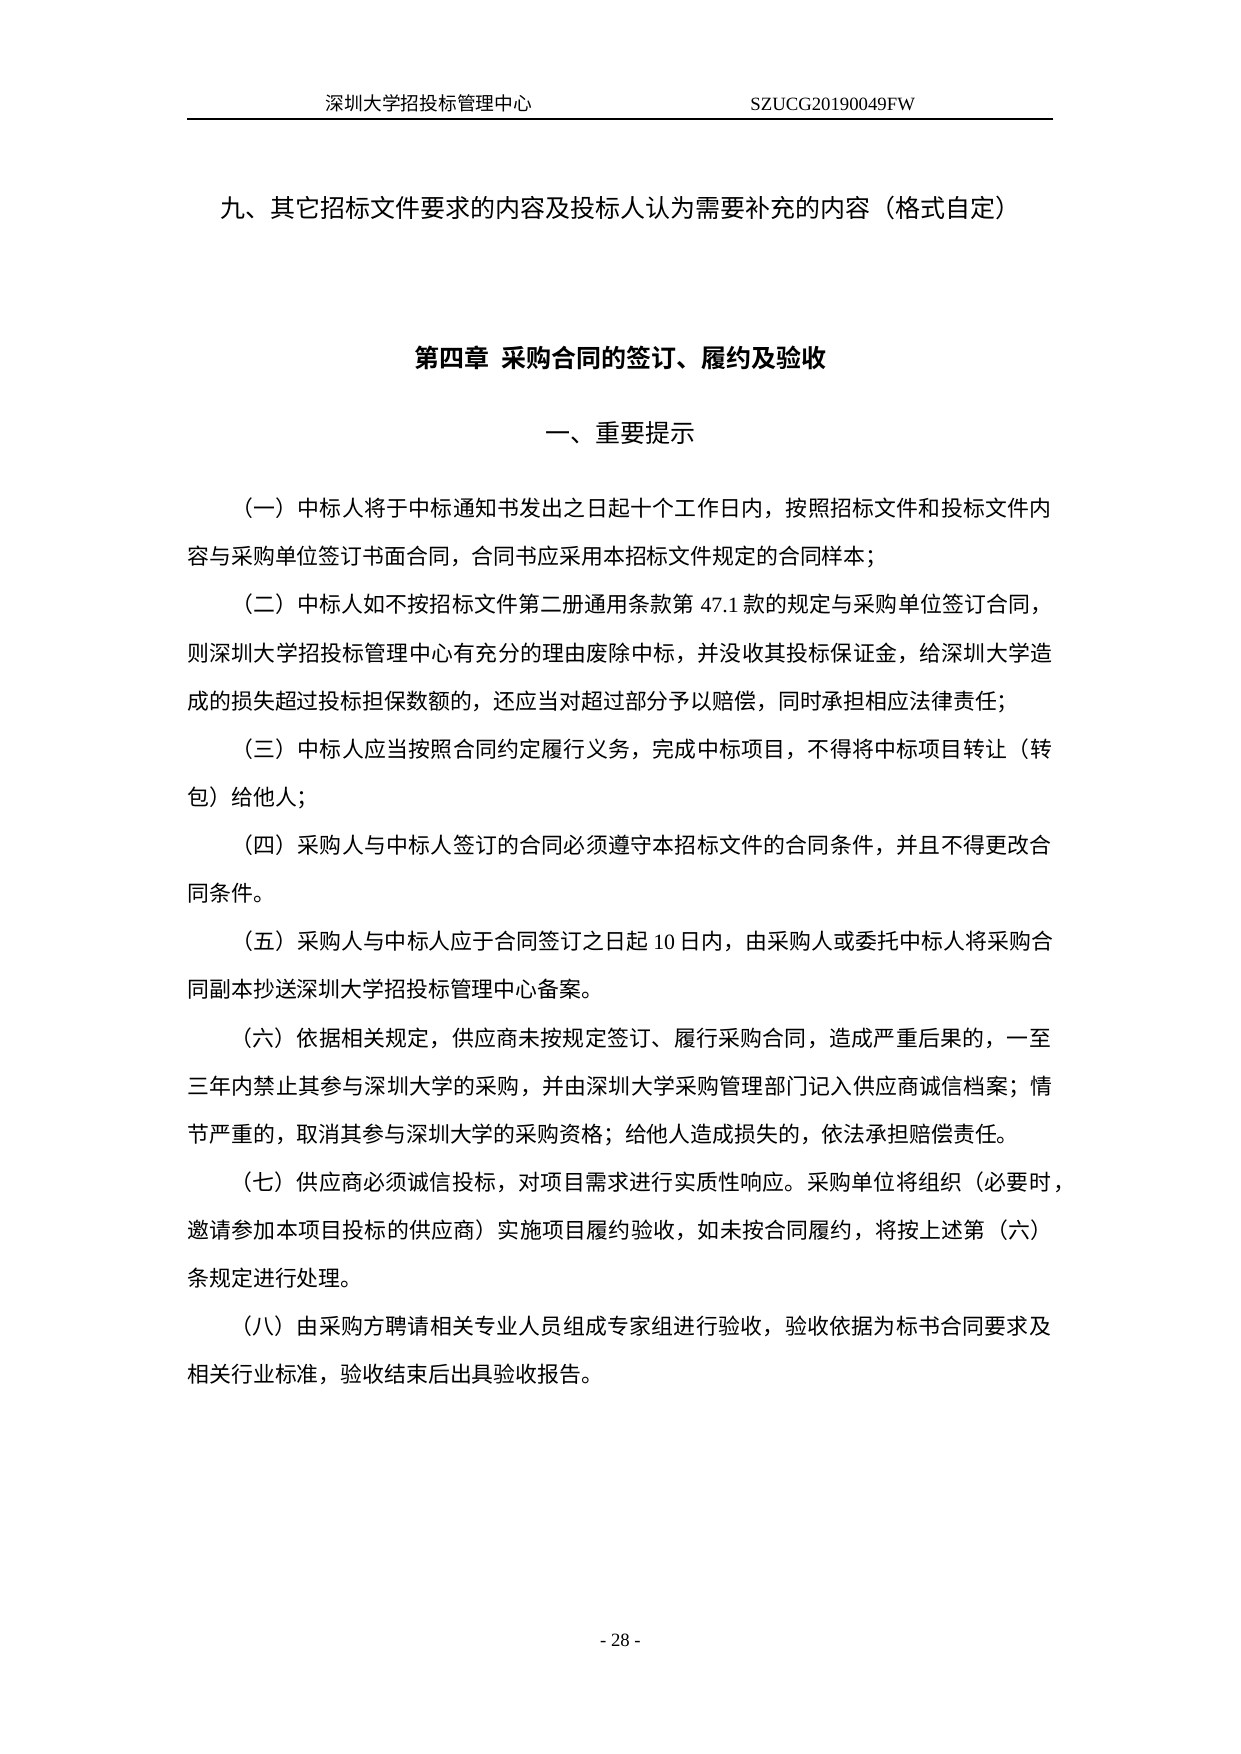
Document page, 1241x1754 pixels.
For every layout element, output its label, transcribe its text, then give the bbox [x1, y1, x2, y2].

text 一、重要提示 [187, 408, 1053, 456]
text （一）中标人将于中标通知书发出之日起十个工作日内，按照招标文件和投标文件内容与采购单位签订书面合同，合同书应采用本招标文件规定的合同样本； [187, 483, 1053, 579]
text （五）采购人与中标人应于合同签订之日起10日内，由采购人或委托中标人将采购合同副本抄送深圳大学招投标管理中心备案。 [187, 916, 1053, 1012]
text 九、其它招标文件要求的内容及投标人认为需要补充的内容（格式自定） [187, 182, 1053, 230]
text （四）采购人与中标人签订的合同必须遵守本招标文件的合同条件，并且不得更改合同条件。 [187, 820, 1053, 916]
text （七）供应商必须诚信投标，对项目需求进行实质性响应。采购单位将组织（必要时，邀请参加本项目投标的供应商）实施项目履约验收，如未按合同履约，将按上述第（六）条规定进行处理。 [187, 1157, 1053, 1301]
text （三）中标人应当按照合同约定履行义务，完成中标项目，不得将中标项目转让（转包）给他人； [187, 724, 1053, 820]
text 第四章 采购合同的签订、履约及验收 [187, 333, 1053, 381]
text （二）中标人如不按招标文件第二册通用条款第47.1款的规定与采购单位签订合同，则深圳大学招投标管理中心有充分的理由废除中标，并没收其投标保证金，给深圳大学造成的损失超过投标担保数额的，还应当对超过部分予以赔偿，同时承担相应法律责任； [187, 579, 1053, 724]
text （八）由采购方聘请相关专业人员组成专家组进行验收，验收依据为标书合同要求及相关行业标准，验收结束后出具验收报告。 [187, 1301, 1053, 1397]
text （六）依据相关规定，供应商未按规定签订、履行采购合同，造成严重后果的，一至三年内禁止其参与深圳大学的采购，并由深圳大学采购管理部门记入供应商诚信档案；情节严重的，取消其参与深圳大学的采购资格；给他人造成损失的，依法承担赔偿责任。 [187, 1012, 1053, 1157]
